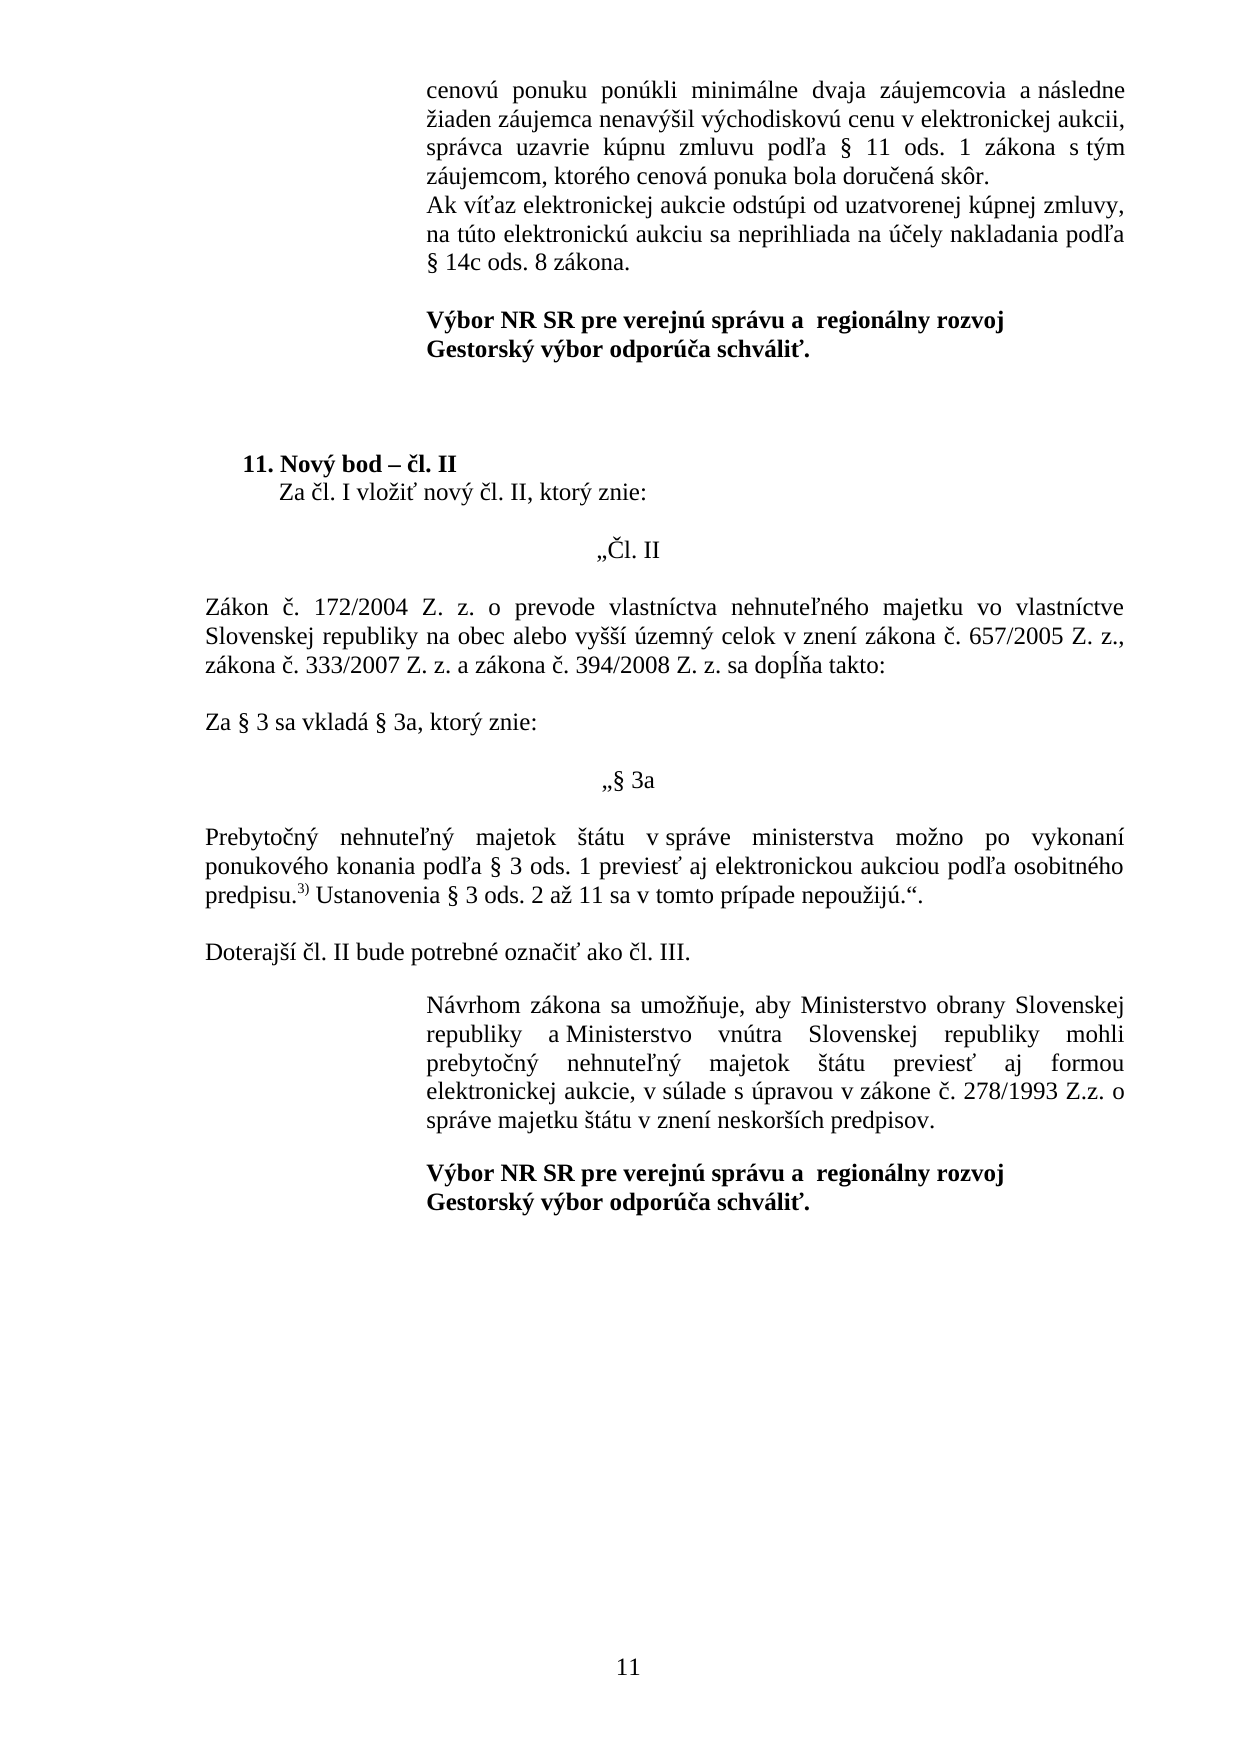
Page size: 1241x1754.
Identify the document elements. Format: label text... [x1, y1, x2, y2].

text „Čl. II [131, 535, 1125, 564]
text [426, 75, 1125, 190]
text Prebytočný nehnuteľný majetok štátu v správe ministerstva možno po vykonaní ponukového konania podľa § 3 ods. 1 previesť aj elektronickou aukciou podľa osobitného predpisu.3) Ustanovenia § 3 ods. 2 až 11 sa v tomto prípade nepoužijú.“. [205, 822, 1125, 909]
text Za čl. I vložiť nový čl. II, ktorý znie: [242, 477, 1125, 506]
text Zákon č. 172/2004 Z. z. o prevode vlastníctva nehnuteľného majetku vo vlastníctve Slovenskej republiky na obec alebo vyšší územný celok v znení zákona č. 657/2005 Z. z., zákona č. 333/2007 Z. z. a zákona č. 394/2008 Z. z. sa dopĺňa takto: [205, 592, 1125, 679]
text Výbor NR SR pre verejnú správu a regionálny rozvoj [352, 305, 1125, 334]
text Výbor NR SR pre verejnú správu a regionálny rozvoj [352, 1158, 1125, 1187]
text Gestorský výbor odporúča schváliť. [131, 334, 1125, 362]
text Ak víťaz elektronickej aukcie odstúpi od uzatvorenej kúpnej zmluvy, na túto elektronickú aukciu sa neprihliada na účely nakladania podľa § 14c ods. 8 zákona. [426, 190, 1125, 276]
text Za § 3 sa vkladá § 3a, ktorý znie: [131, 707, 1125, 736]
text Gestorský výbor odporúča schváliť. [131, 1187, 1125, 1216]
list Nový bod – čl. II [242, 449, 1125, 477]
text Doterajší čl. II bude potrebné označiť ako čl. III. [131, 937, 1125, 966]
text Návrhom zákona sa umožňuje, aby Ministerstvo obrany Slovenskej republiky a Ministerstvo vnútra Slovenskej republiky mohli prebytočný nehnuteľný majetok štátu previesť aj formou elektronickej aukcie, v súlade s úpravou v zákone č. 278/1993 Z.z. o správe majetku štátu v znení neskorších predpisov. [426, 990, 1125, 1134]
text „§ 3a [131, 765, 1125, 794]
